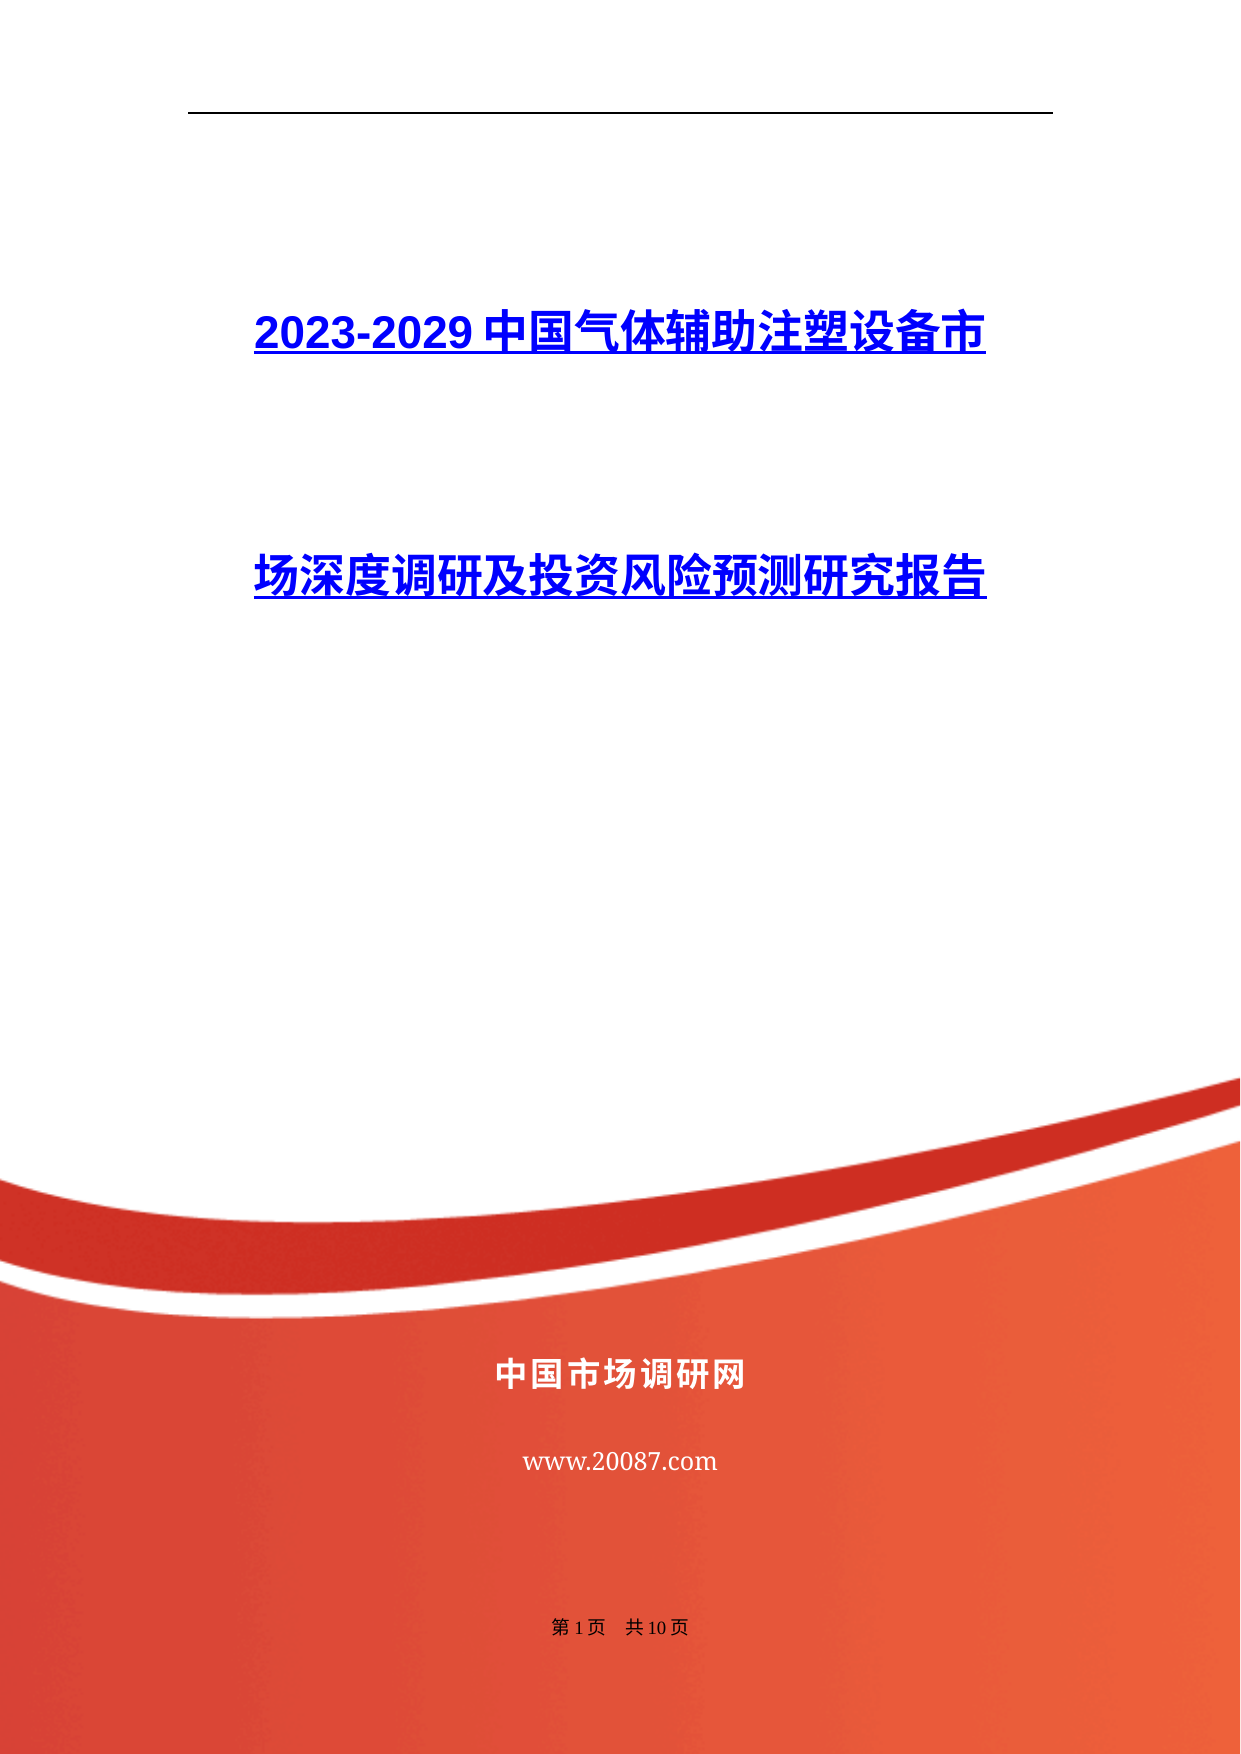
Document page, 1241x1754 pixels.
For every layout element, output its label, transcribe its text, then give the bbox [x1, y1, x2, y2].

text www.20087.com [187, 1428, 1053, 1493]
table_header 2023-2029中国气体辅助注塑设备市场深度调研及投资风险预测研究报告 [188, 207, 1053, 773]
subtitle 中国市场调研网 [187, 1339, 1053, 1404]
picture [0, 1006, 1241, 1754]
